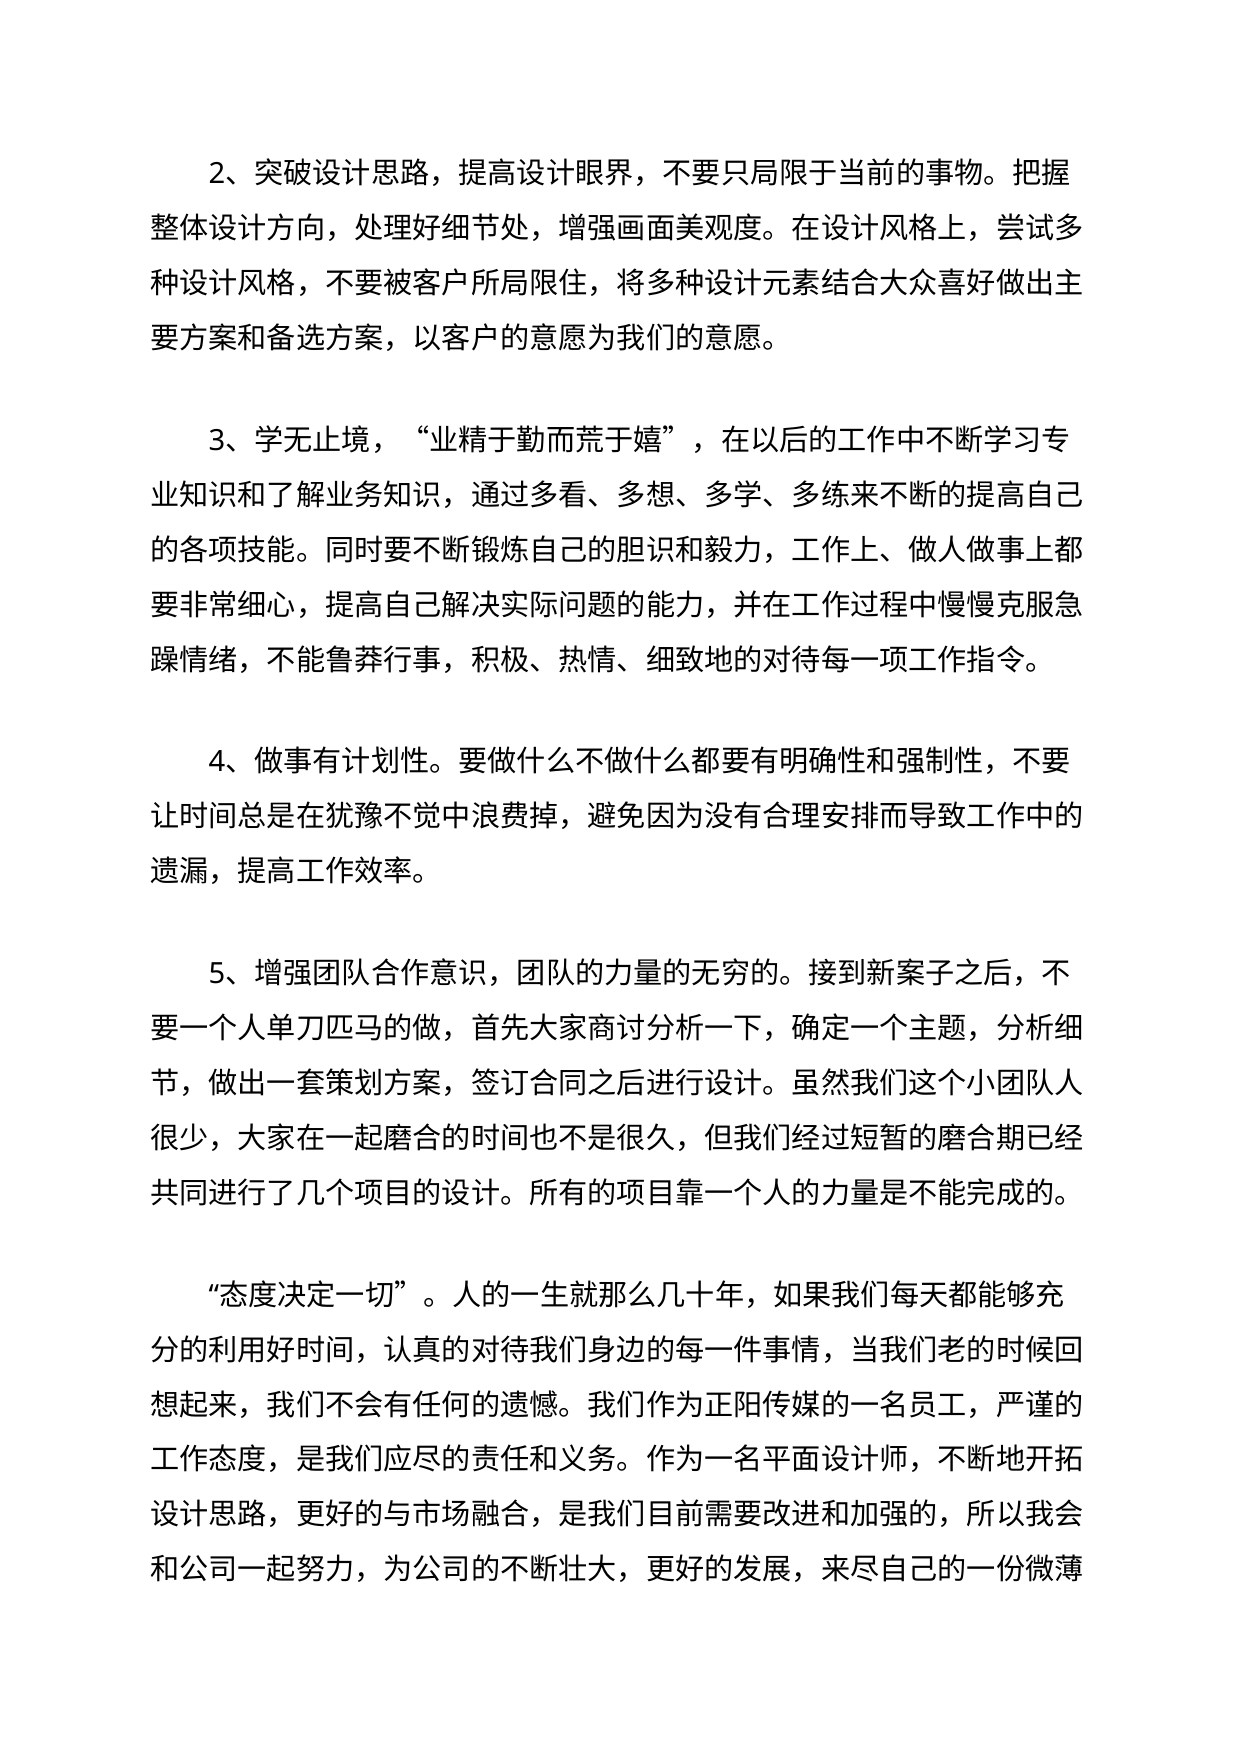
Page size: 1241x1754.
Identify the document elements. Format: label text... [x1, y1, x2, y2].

text 2、突破设计思路，提高设计眼界，不要只局限于当前的事物。把握整体设计方向，处理好细节处，增强画面美观度。在设计风格上，尝试多种设计风格，不要被客户所局限住，将多种设计元素结合大众喜好做出主要方案和备选方案，以客户的意愿为我们的意愿。 [150, 150, 1090, 357]
text 3、学无止境，“业精于勤而荒于嬉”，在以后的工作中不断学习专业知识和了解业务知识，通过多看、多想、多学、多练来不断的提高自己的各项技能。同时要不断锻炼自己的胆识和毅力，工作上、做人做事上都要非常细心，提高自己解决实际问题的能力，并在工作过程中慢慢克服急躁情绪，不能鲁莽行事，积极、热情、细致地的对待每一项工作指令。 [150, 417, 1090, 678]
text 4、做事有计划性。要做什么不做什么都要有明确性和强制性，不要让时间总是在犹豫不觉中浪费掉，避免因为没有合理安排而导致工作中的遗漏，提高工作效率。 [150, 738, 1090, 890]
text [150, 1271, 1090, 1588]
text 5、增强团队合作意识，团队的力量的无穷的。接到新案子之后，不要一个人单刀匹马的做，首先大家商讨分析一下，确定一个主题，分析细节，做出一套策划方案，签订合同之后进行设计。虽然我们这个小团队人很少，大家在一起磨合的时间也不是很久，但我们经过短暂的磨合期已经共同进行了几个项目的设计。所有的项目靠一个人的力量是不能完成的。 [150, 950, 1090, 1212]
